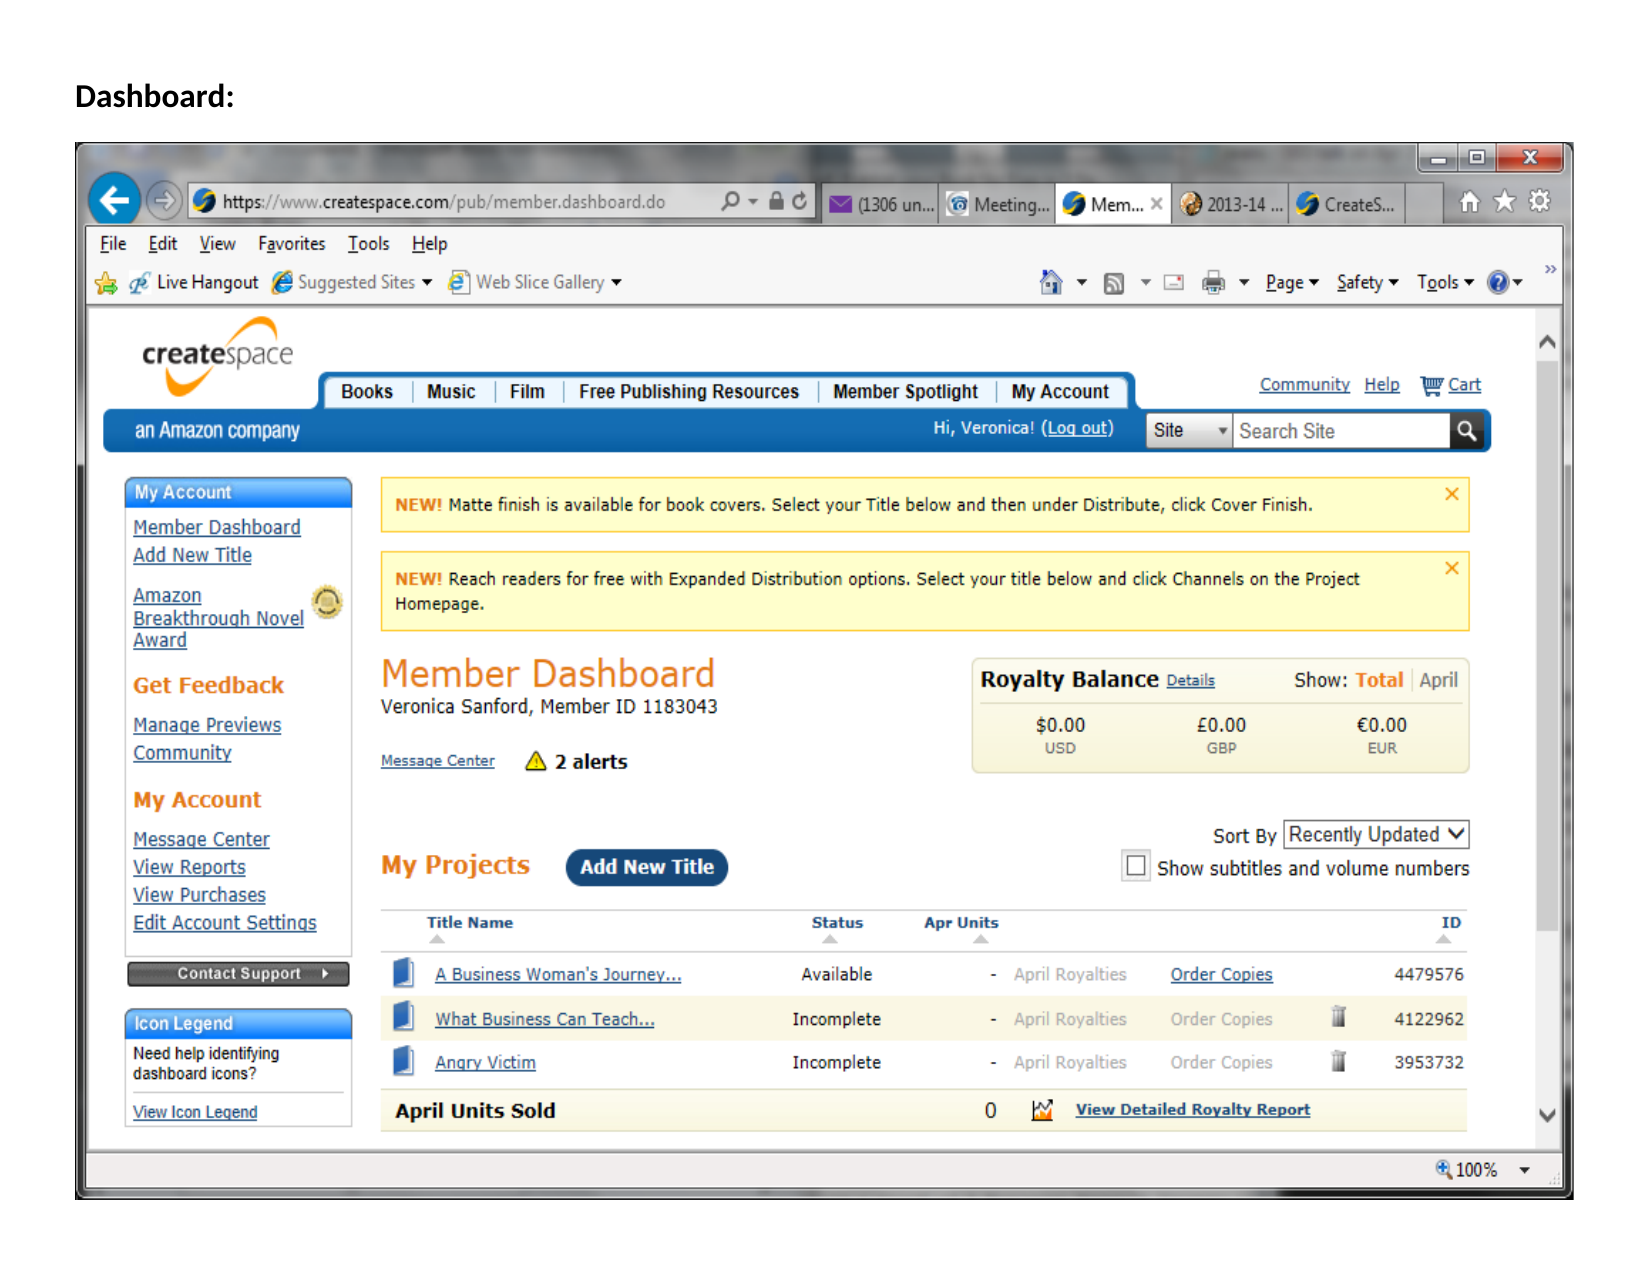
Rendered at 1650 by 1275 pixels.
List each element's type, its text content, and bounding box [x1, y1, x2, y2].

text Dashboard: [75, 75, 1575, 116]
picture [75, 142, 1574, 1200]
